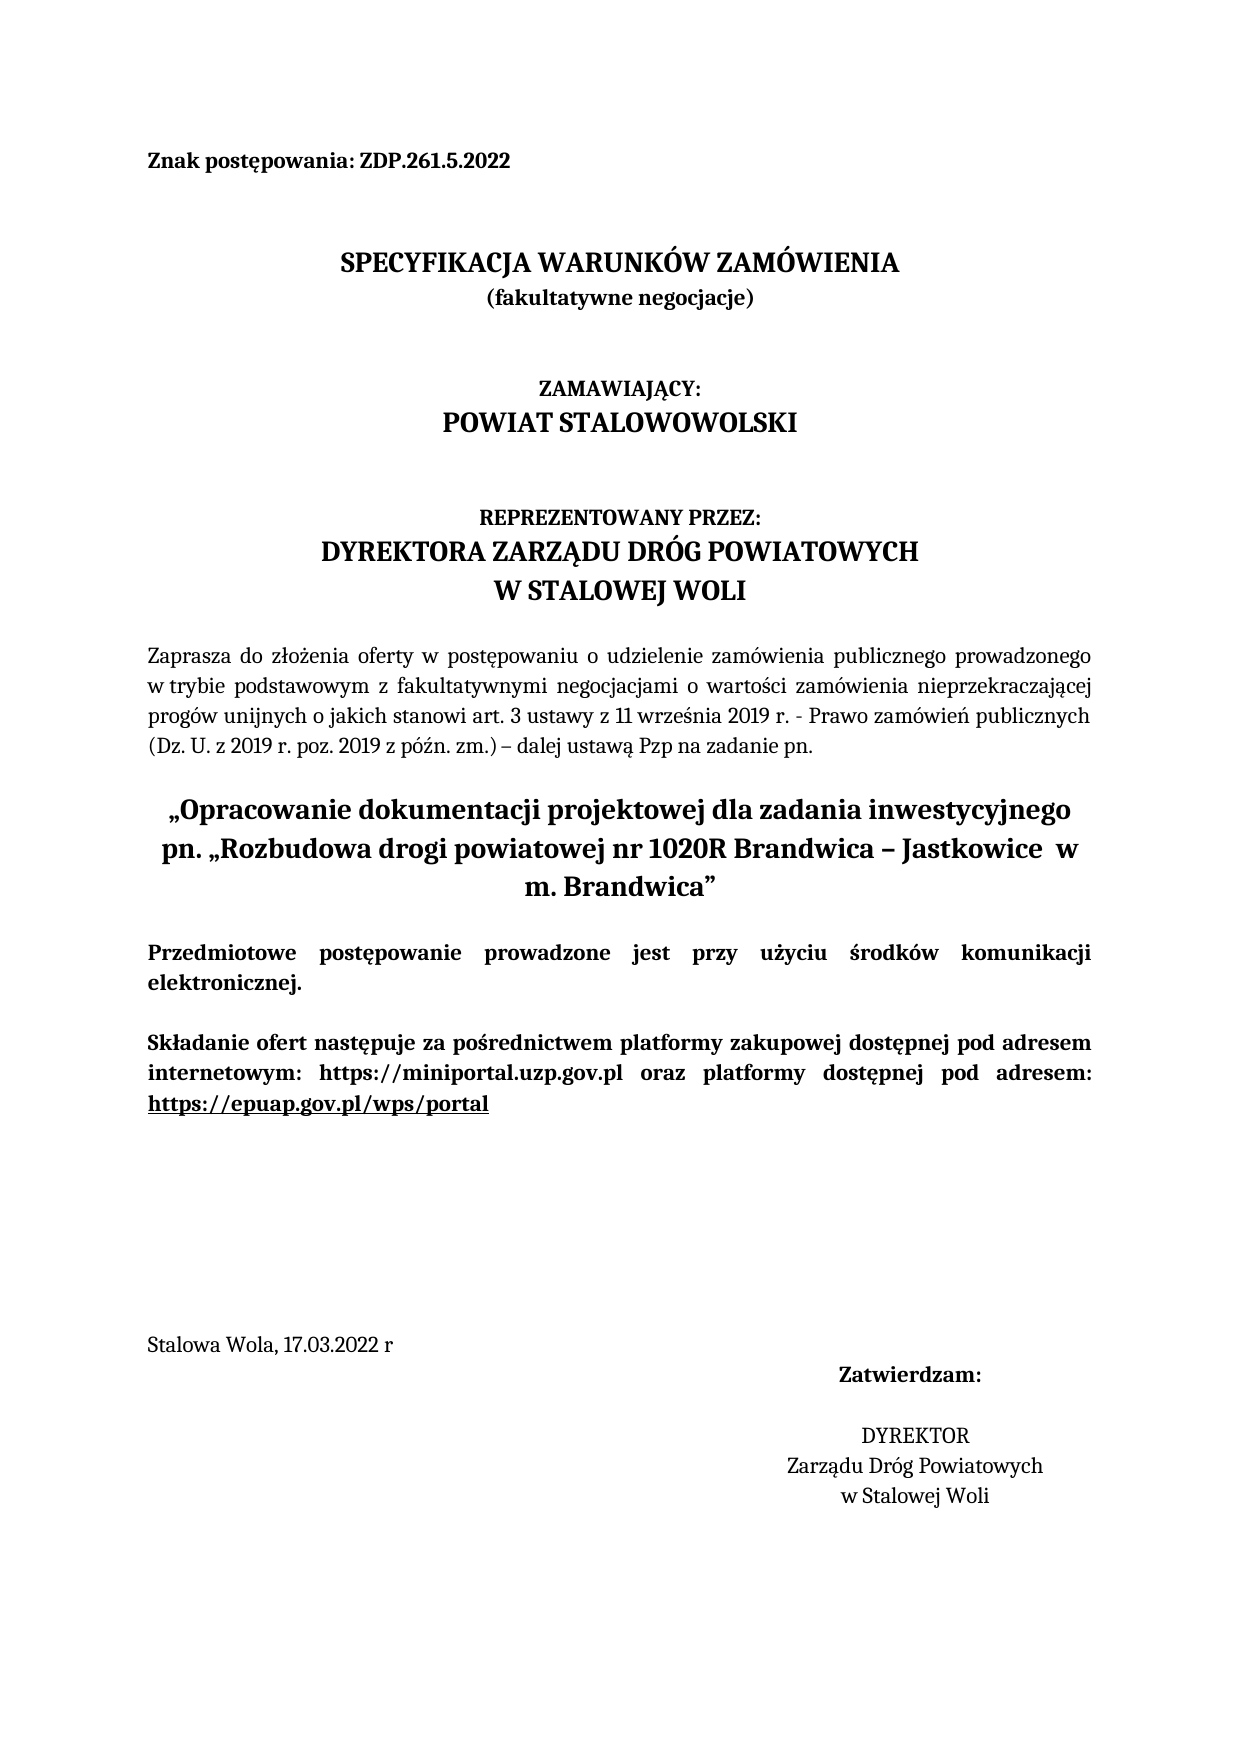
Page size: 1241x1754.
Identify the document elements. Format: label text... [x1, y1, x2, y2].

text Znak postępowania: ZDP.261.5.2022 [148, 148, 1093, 174]
text POWIAT STALOWOWOLSKI [148, 406, 1093, 439]
text specyfikacja warunków zamówienia [148, 247, 1093, 280]
text „Opracowanie dokumentacji projektowej dla zadania inwestycyjnego pn. „Rozbudowa drogi powiatowej nr 1020R Brandwica – Jastkowice w m. Brandwica” [148, 793, 1093, 904]
text DYREKTOR [738, 1423, 1093, 1449]
text (fakultatywne negocjacje) [148, 285, 1093, 311]
text Stalowa Wola, 17.03.2022 r [148, 1332, 1093, 1358]
text Przedmiotowe postępowanie prowadzone jest przy użyciu środków komunikacji elektronicznej. [148, 939, 1093, 996]
text Składanie ofert następuje za pośrednictwem platformy zakupowej dostępnej pod adresem internetowym: https://miniportal.uzp.gov.pl oraz platformy dostępnej pod adresem: https://epuap.gov.pl/wps/portal [148, 1030, 1093, 1117]
text ZamawiającY: [148, 376, 1093, 402]
text Zarządu Dróg Powiatowych [738, 1453, 1093, 1479]
text Zatwierdzam: [738, 1362, 1093, 1388]
text reprezentowany PRZEZ: [148, 505, 1093, 531]
text dyREKTORA zARZĄDU dRÓG poWIATOWYCH [148, 535, 1093, 569]
text Zaprasza do złożenia oferty w postępowaniu o udzielenie zamówienia publicznego prowadzonego w trybie podstawowym z fakultatywnymi negocjacjami o wartości zamówienia nieprzekraczającej progów unijnych o jakich stanowi art. 3 ustawy z 11 września 2019 r. - Prawo zamówień publicznych (Dz. U. z 2019 r. poz. 2019 z późn. zm.) – dalej ustawą Pzp na zadanie pn. [148, 642, 1093, 759]
text w Stalowej Woli [738, 1483, 1093, 1509]
text W STALOWEJ WOLI [148, 574, 1093, 607]
